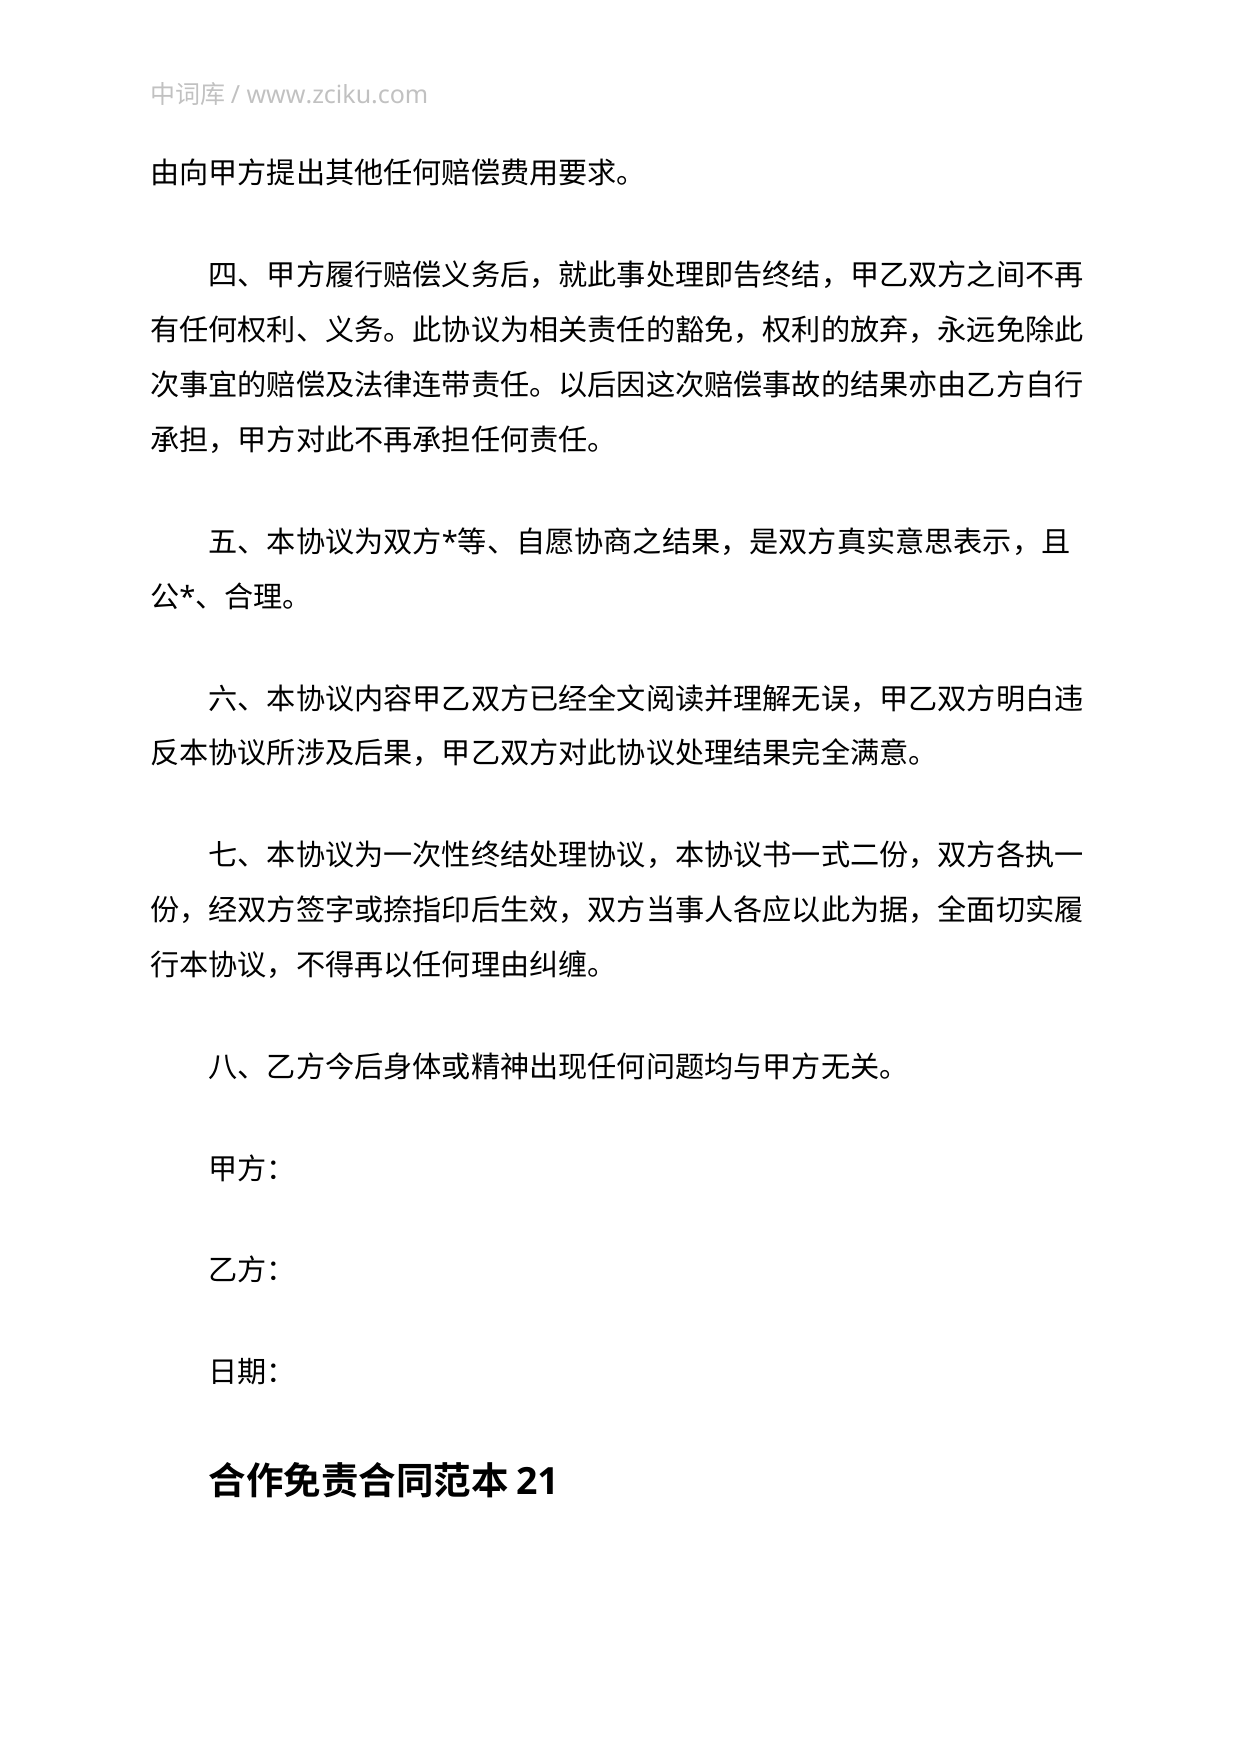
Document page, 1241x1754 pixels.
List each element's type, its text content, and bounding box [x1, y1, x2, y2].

text 日期： [150, 1349, 1090, 1391]
text 甲方： [150, 1145, 1090, 1187]
text 八、乙方今后身体或精神出现任何问题均与甲方无关。 [150, 1043, 1090, 1086]
text 合作免责合同范本21 [150, 1451, 1090, 1505]
text 乙方： [150, 1247, 1090, 1289]
text 六、本协议内容甲乙双方已经全文阅读并理解无误，甲乙双方明白违反本协议所涉及后果，甲乙双方对此协议处理结果完全满意。 [150, 675, 1090, 772]
text 四、甲方履行赔偿义务后，就此事处理即告终结，甲乙双方之间不再有任何权利、义务。此协议为相关责任的豁免，权利的放弃，永远免除此次事宜的赔偿及法律连带责任。以后因这次赔偿事故的结果亦由乙方自行承担，甲方对此不再承担任何责任。 [150, 252, 1090, 459]
text 七、本协议为一次性终结处理协议，本协议书一式二份，双方各执一份，经双方签字或捺指印后生效，双方当事人各应以此为据，全面切实履行本协议，不得再以任何理由纠缠。 [150, 832, 1090, 984]
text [150, 150, 1090, 192]
text 五、本协议为双方*等、自愿协商之结果，是双方真实意思表示，且公*、合理。 [150, 518, 1090, 616]
